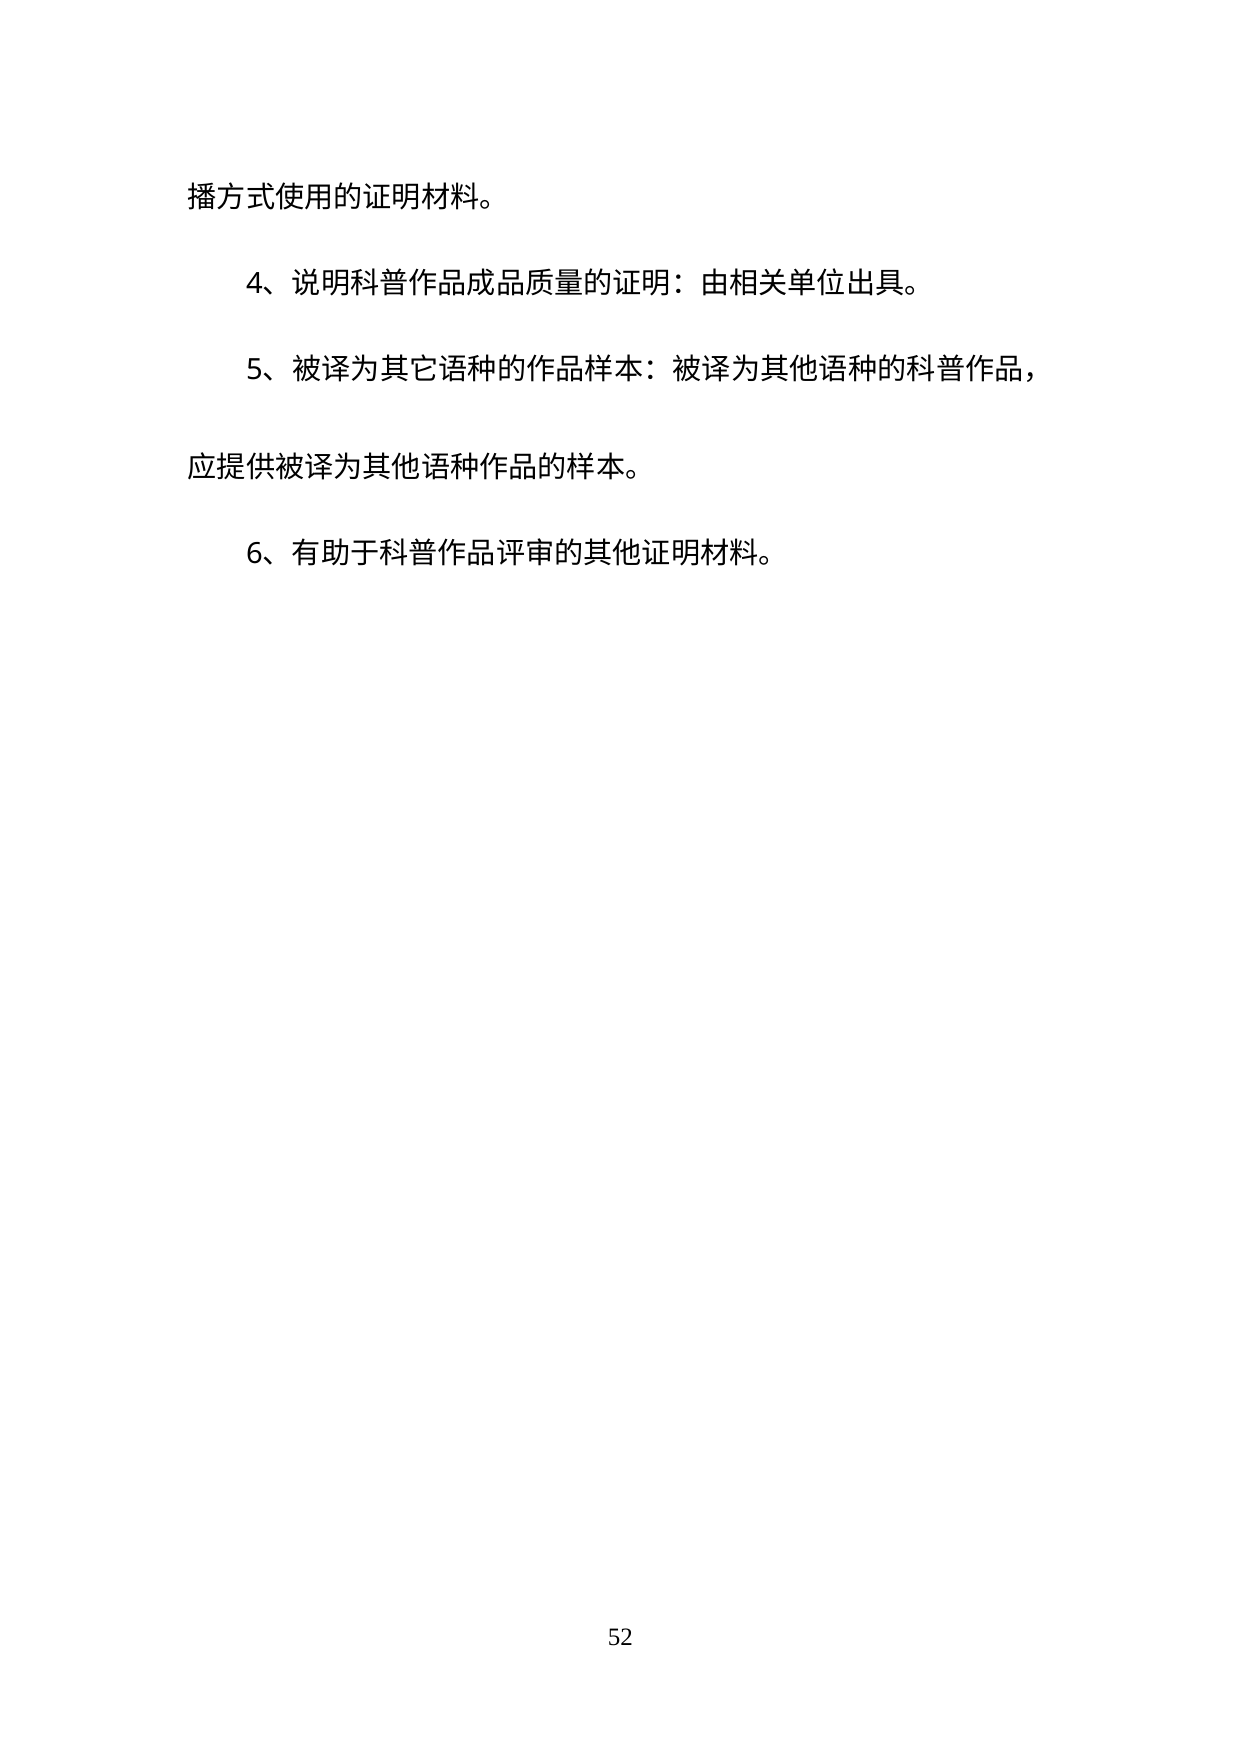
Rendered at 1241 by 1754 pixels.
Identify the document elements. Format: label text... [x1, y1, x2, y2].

text 6、有助于科普作品评审的其他证明材料。 [187, 518, 1053, 583]
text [187, 162, 1053, 227]
text 5、被译为其它语种的作品样本：被译为其他语种的科普作品，应提供被译为其他语种作品的样本。 [187, 334, 1053, 497]
text 4、说明科普作品成品质量的证明：由相关单位出具。 [187, 248, 1053, 313]
